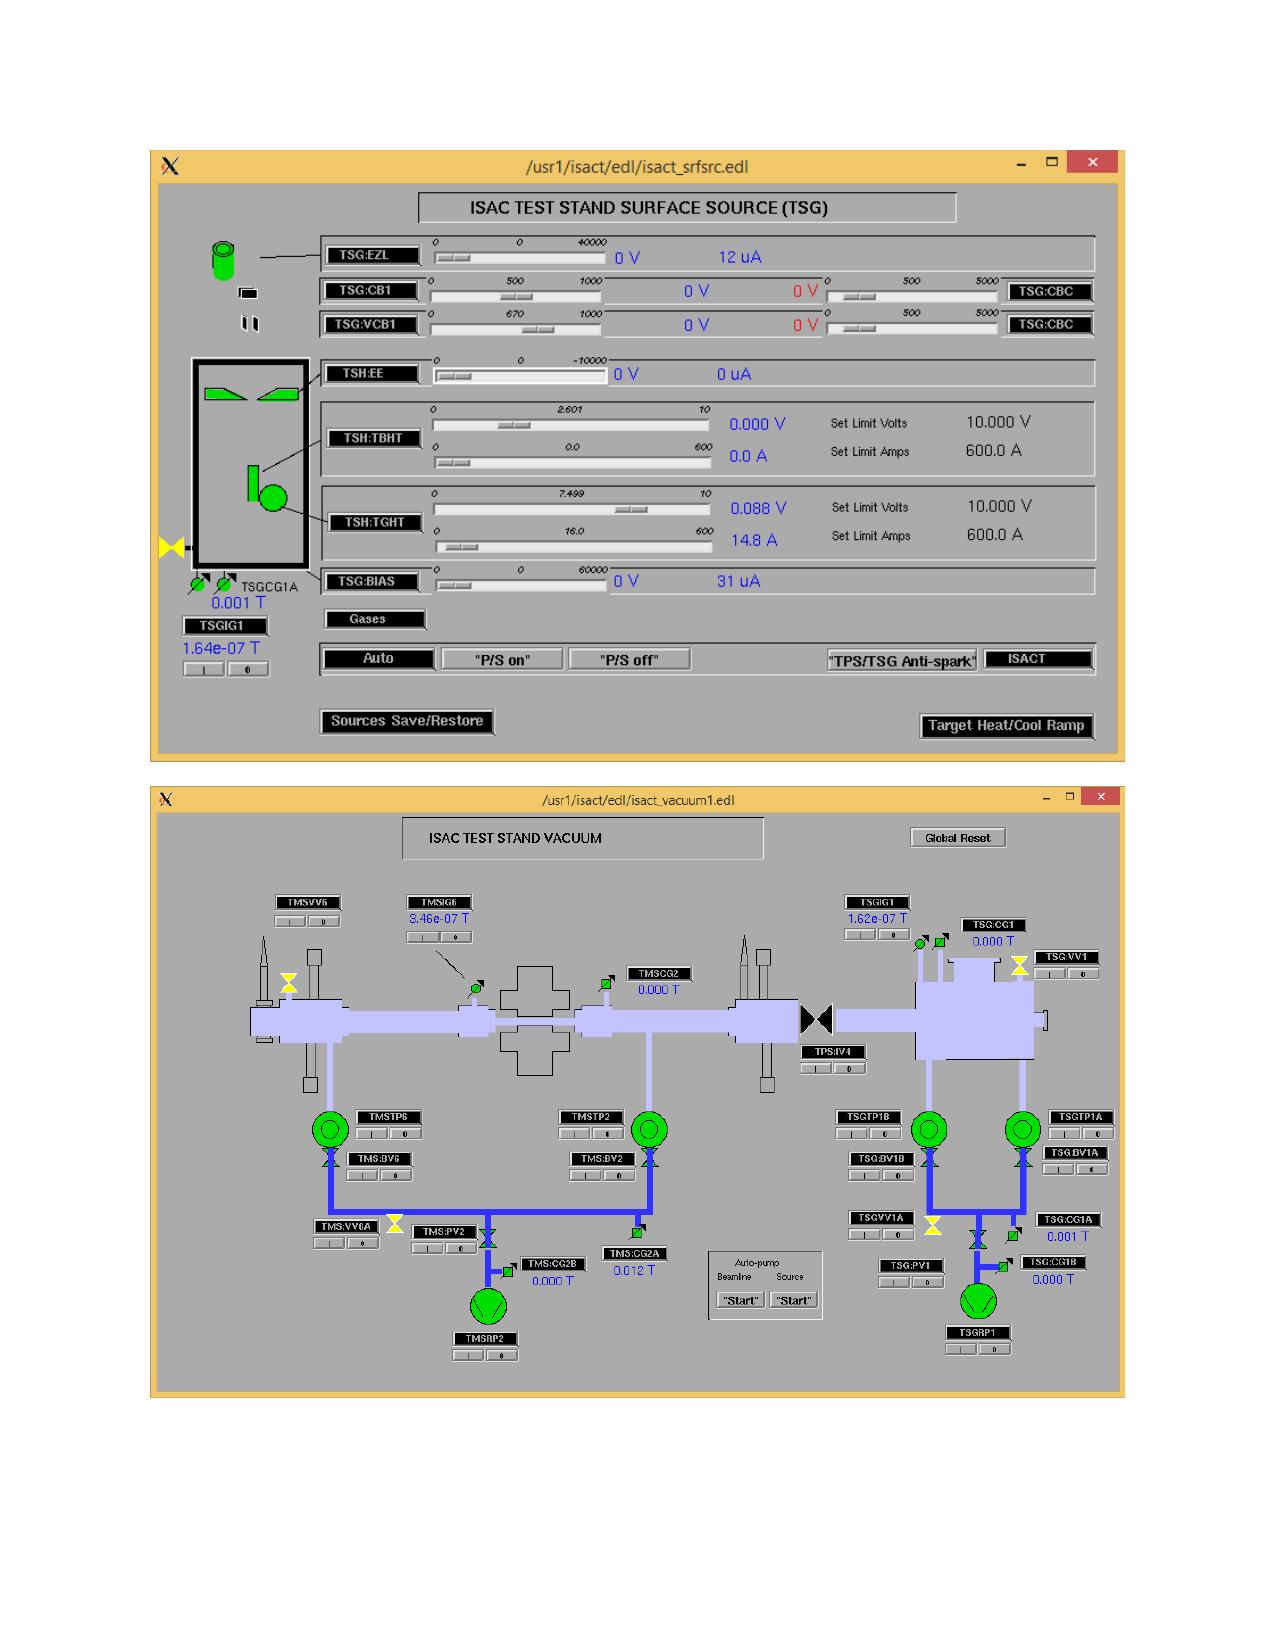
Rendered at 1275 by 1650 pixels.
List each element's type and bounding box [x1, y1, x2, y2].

picture [150, 786, 1125, 1398]
picture [150, 150, 1125, 762]
